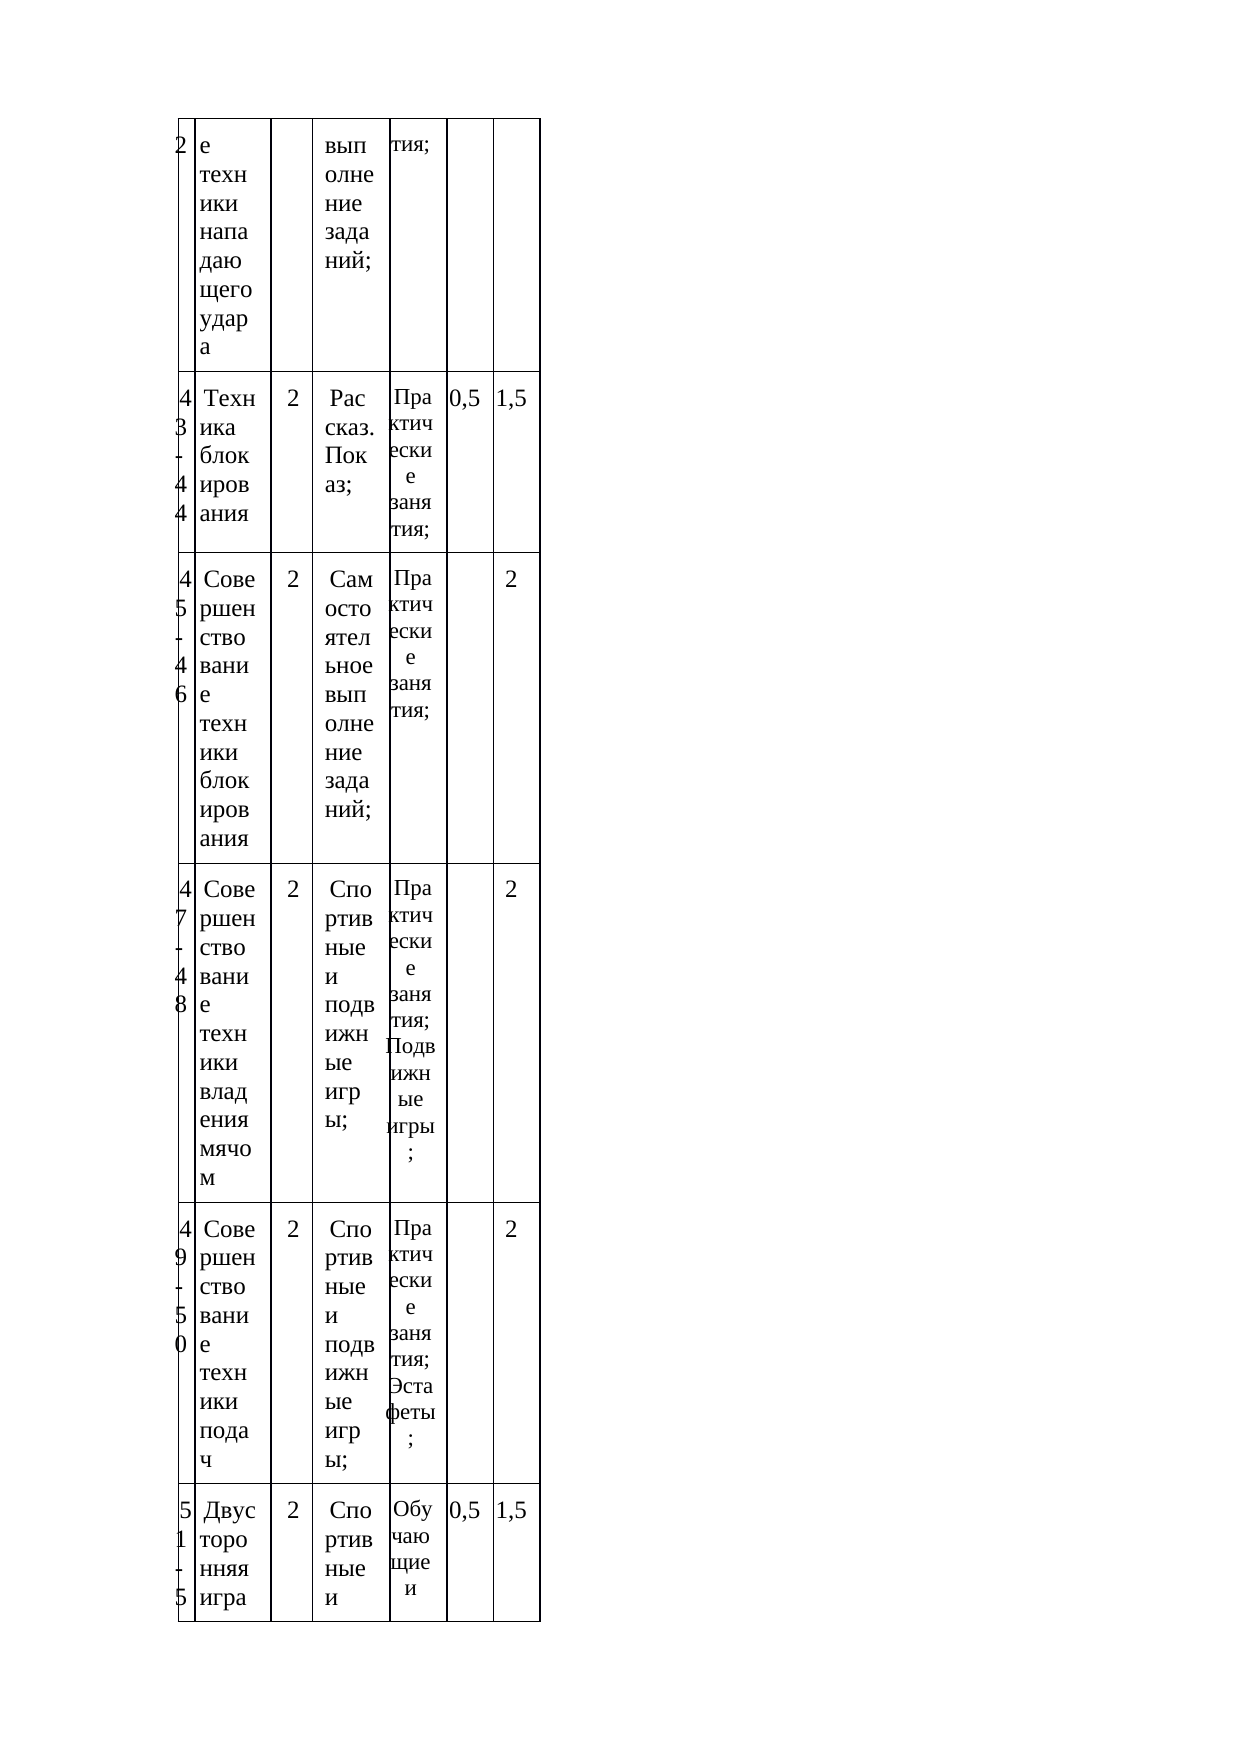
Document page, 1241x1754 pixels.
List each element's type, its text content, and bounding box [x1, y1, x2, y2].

table_cell 45-46 [179, 553, 194, 862]
table_cell [448, 119, 493, 371]
table_cell 2 [272, 864, 312, 1202]
table_cell Совершенствование техники владения мячом [196, 864, 270, 1202]
table_cell Совершенствование техники подач [196, 1203, 270, 1483]
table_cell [391, 1484, 446, 1621]
table_cell 1,5 [494, 1484, 539, 1621]
table_cell 2 [272, 1203, 312, 1483]
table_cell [196, 119, 270, 371]
table_cell Техника блокирования [196, 372, 270, 552]
table_cell Самостоятельное выполнение заданий; [313, 553, 389, 862]
table_cell 0,5 [448, 372, 493, 552]
table_cell Рассказ. Показ; [313, 372, 389, 552]
table_cell [448, 553, 493, 862]
table_cell 2 [272, 1484, 312, 1621]
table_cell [391, 119, 446, 371]
table_cell 2 [494, 864, 539, 1202]
table_cell 2 [494, 119, 539, 371]
table_cell Спортивные и подвижные игры; [313, 1203, 389, 1483]
table_cell 0,5 [448, 1484, 493, 1621]
table_cell 2 [494, 553, 539, 862]
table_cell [313, 119, 389, 371]
table_cell 43-44 [179, 372, 194, 552]
table_cell [448, 1203, 493, 1483]
table_cell 49-50 [179, 1203, 194, 1483]
table_cell 2 [272, 119, 312, 371]
table_cell [448, 864, 493, 1202]
table_cell 1,5 [494, 372, 539, 552]
table_cell Практические занятия; [391, 553, 446, 862]
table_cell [313, 1484, 389, 1621]
table_cell Практические занятия; [391, 372, 446, 552]
table_cell 41-42 [179, 119, 194, 371]
table_cell 51-52 [179, 1484, 194, 1621]
table_cell 2 [494, 1203, 539, 1483]
table_cell Практические занятия; Подвижные игры; [391, 864, 446, 1202]
table_cell 2 [272, 372, 312, 552]
table_cell Совершенствование техники блокирования [196, 553, 270, 862]
table_cell Спортивные и подвижные игры; [313, 864, 389, 1202]
table_cell Двусторонняя игра [196, 1484, 270, 1621]
table_cell 47-48 [179, 864, 194, 1202]
table_cell Практические занятия; Эстафеты; [391, 1203, 446, 1483]
table_cell 2 [272, 553, 312, 862]
